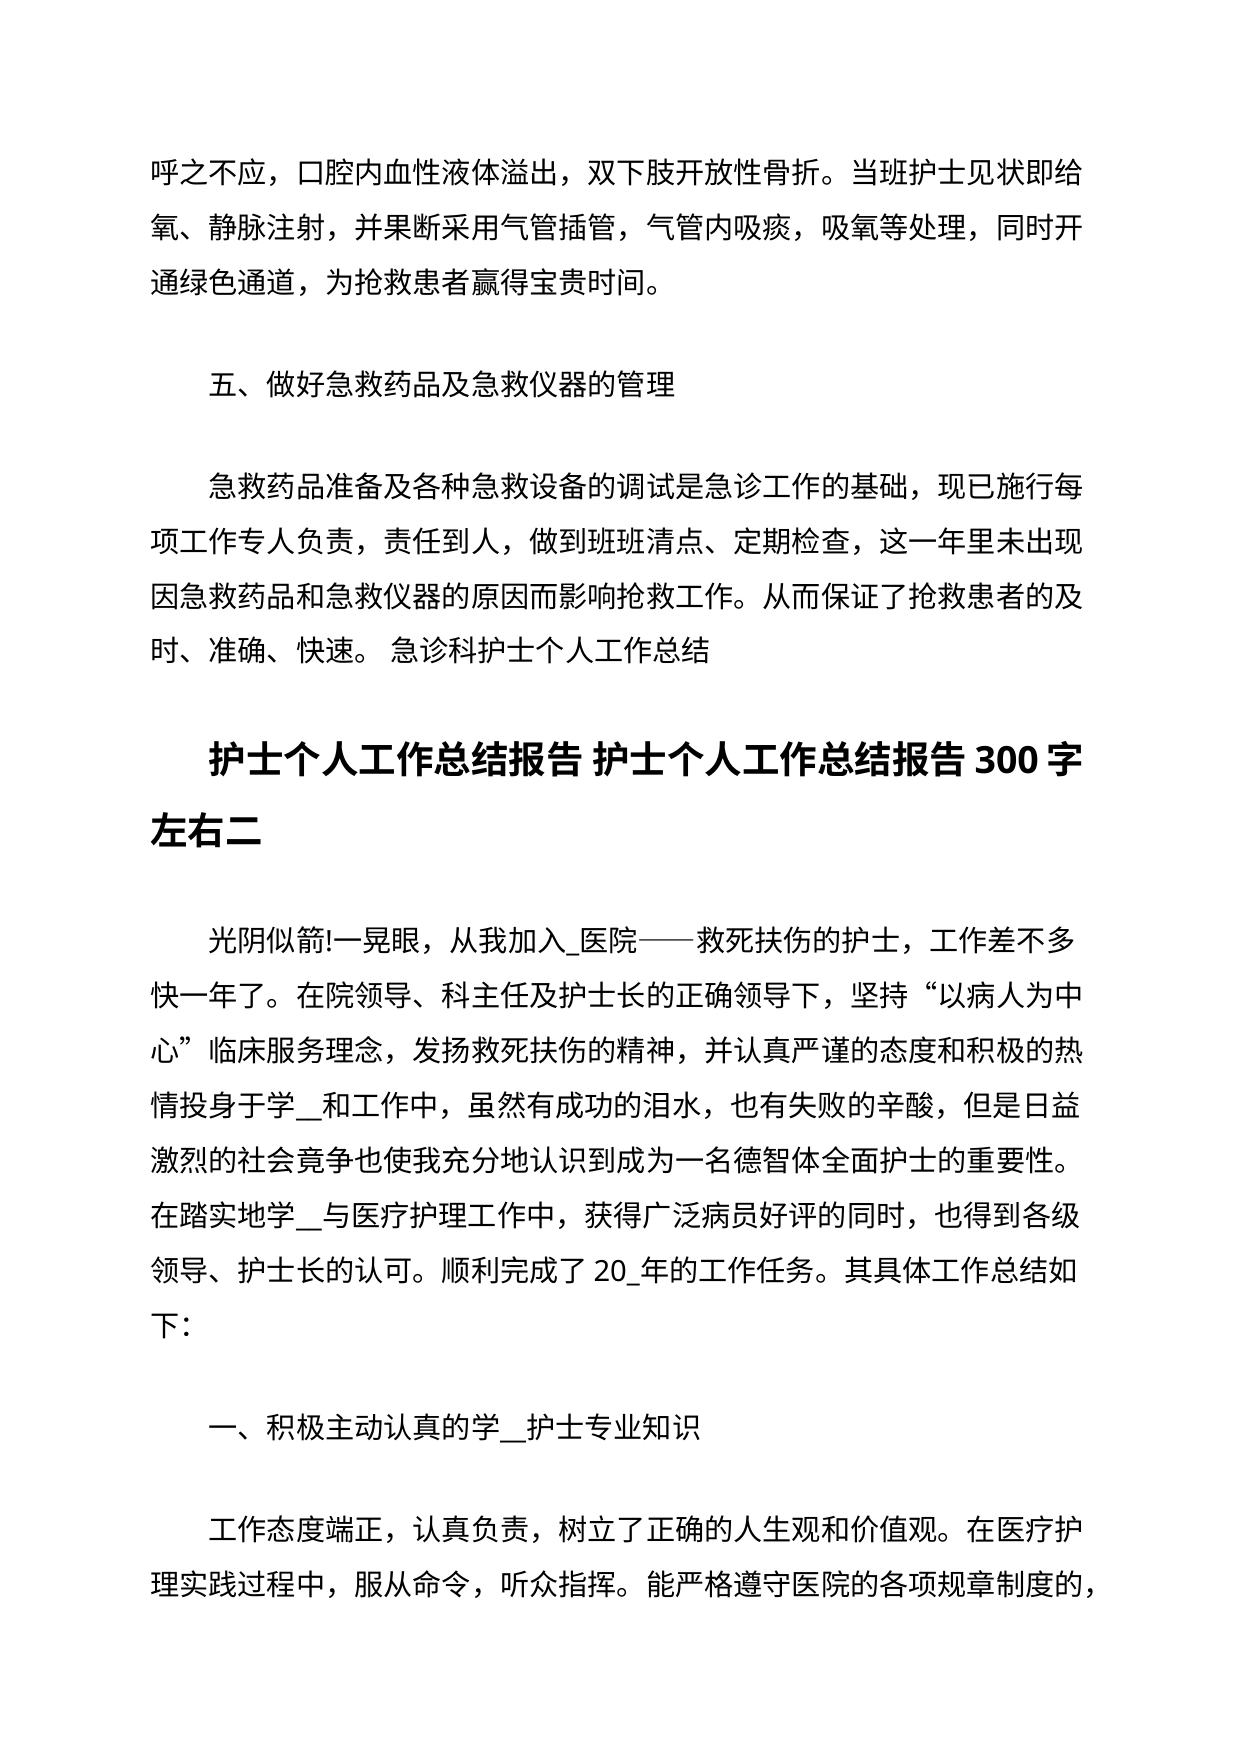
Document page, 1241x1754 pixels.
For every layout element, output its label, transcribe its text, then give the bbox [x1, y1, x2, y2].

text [150, 150, 1090, 302]
text 五、做好急救药品及急救仪器的管理 [150, 362, 1090, 404]
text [150, 1506, 1090, 1603]
text 护士个人工作总结报告 护士个人工作总结报告300字左右二 [150, 730, 1090, 855]
text 一、积极主动认真的学__护士专业知识 [150, 1404, 1090, 1447]
text 光阴似箭!一晃眼，从我加入_医院——救死扶伤的护士，工作差不多快一年了。在院领导、科主任及护士长的正确领导下，坚持“以病人为中心”临床服务理念，发扬救死扶伤的精神，并认真严谨的态度和积极的热情投身于学__和工作中，虽然有成功的泪水，也有失败的辛酸，但是日益激烈的社会竟争也使我充分地认识到成为一名德智体全面护士的重要性。在踏实地学__与医疗护理工作中，获得广泛病员好评的同时，也得到各级领导、护士长的认可。顺利完成了20_年的工作任务。其具体工作总结如下： [150, 918, 1090, 1345]
text 急救药品准备及各种急救设备的调试是急诊工作的基础，现已施行每项工作专人负责，责任到人，做到班班清点、定期检查，这一年里未出现因急救药品和急救仪器的原因而影响抢救工作。从而保证了抢救患者的及时、准确、快速。 急诊科护士个人工作总结 [150, 463, 1090, 670]
